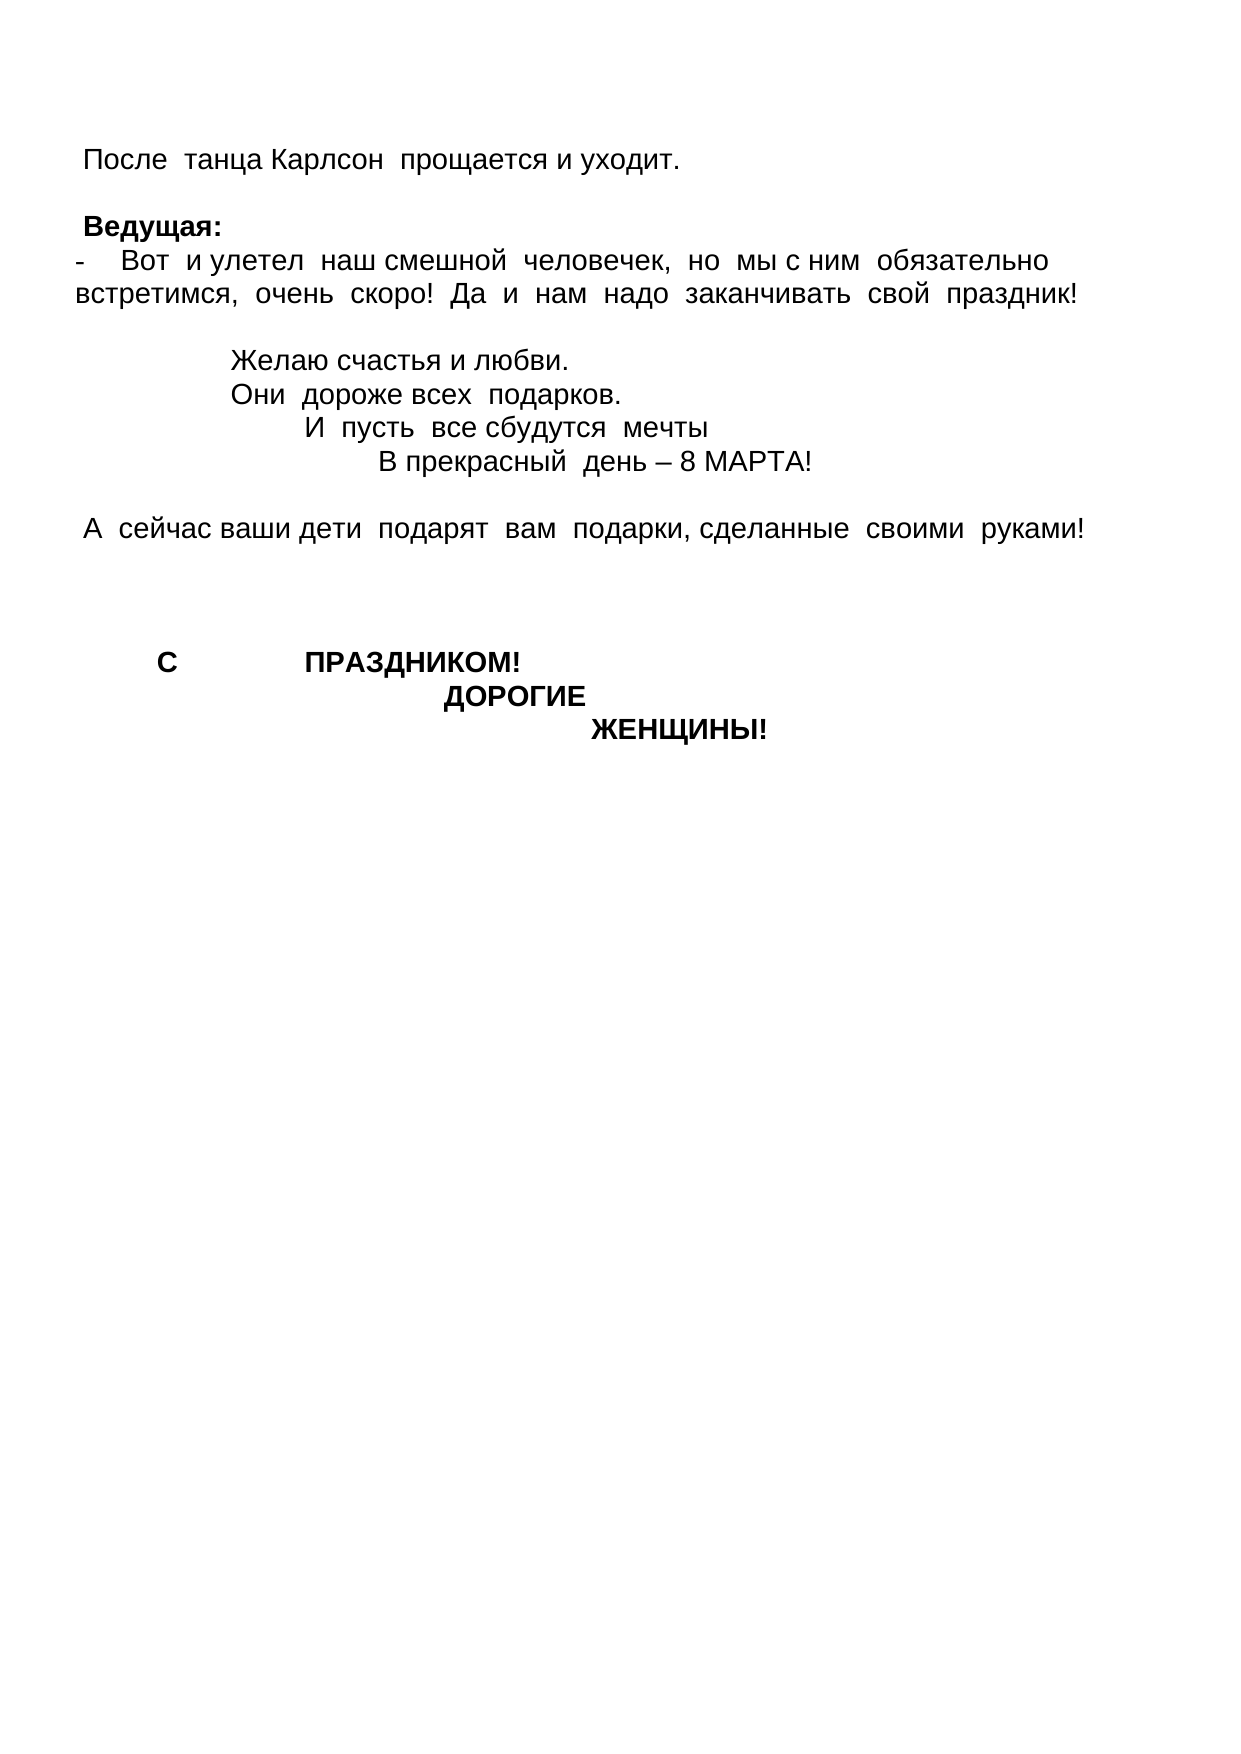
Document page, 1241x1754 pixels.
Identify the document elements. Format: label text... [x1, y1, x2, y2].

text А сейчас ваши дети подарят вам подарки, сделанные своими руками! [83, 511, 1165, 545]
text После танца Карлсон прощается и уходит. [83, 142, 1165, 176]
text Они дороже всех подарков. [230, 377, 1165, 411]
text ДОРОГИЕ [157, 679, 1165, 712]
text И пусть все сбудутся мечты [304, 411, 1165, 444]
text Ведущая: [83, 209, 1165, 243]
text ЖЕНЩИНЫ! [378, 712, 1165, 746]
list Вот и улетел наш смешной человечек, но мы с ним обязательно встретимся, очень скоро! Да и нам надо заканчивать свой праздник! [75, 243, 1165, 310]
text Желаю счастья и любви. [230, 343, 1165, 377]
text В прекрасный день – 8 МАРТА! [378, 444, 1165, 478]
text С ПРАЗДНИКОМ! [157, 645, 1165, 679]
